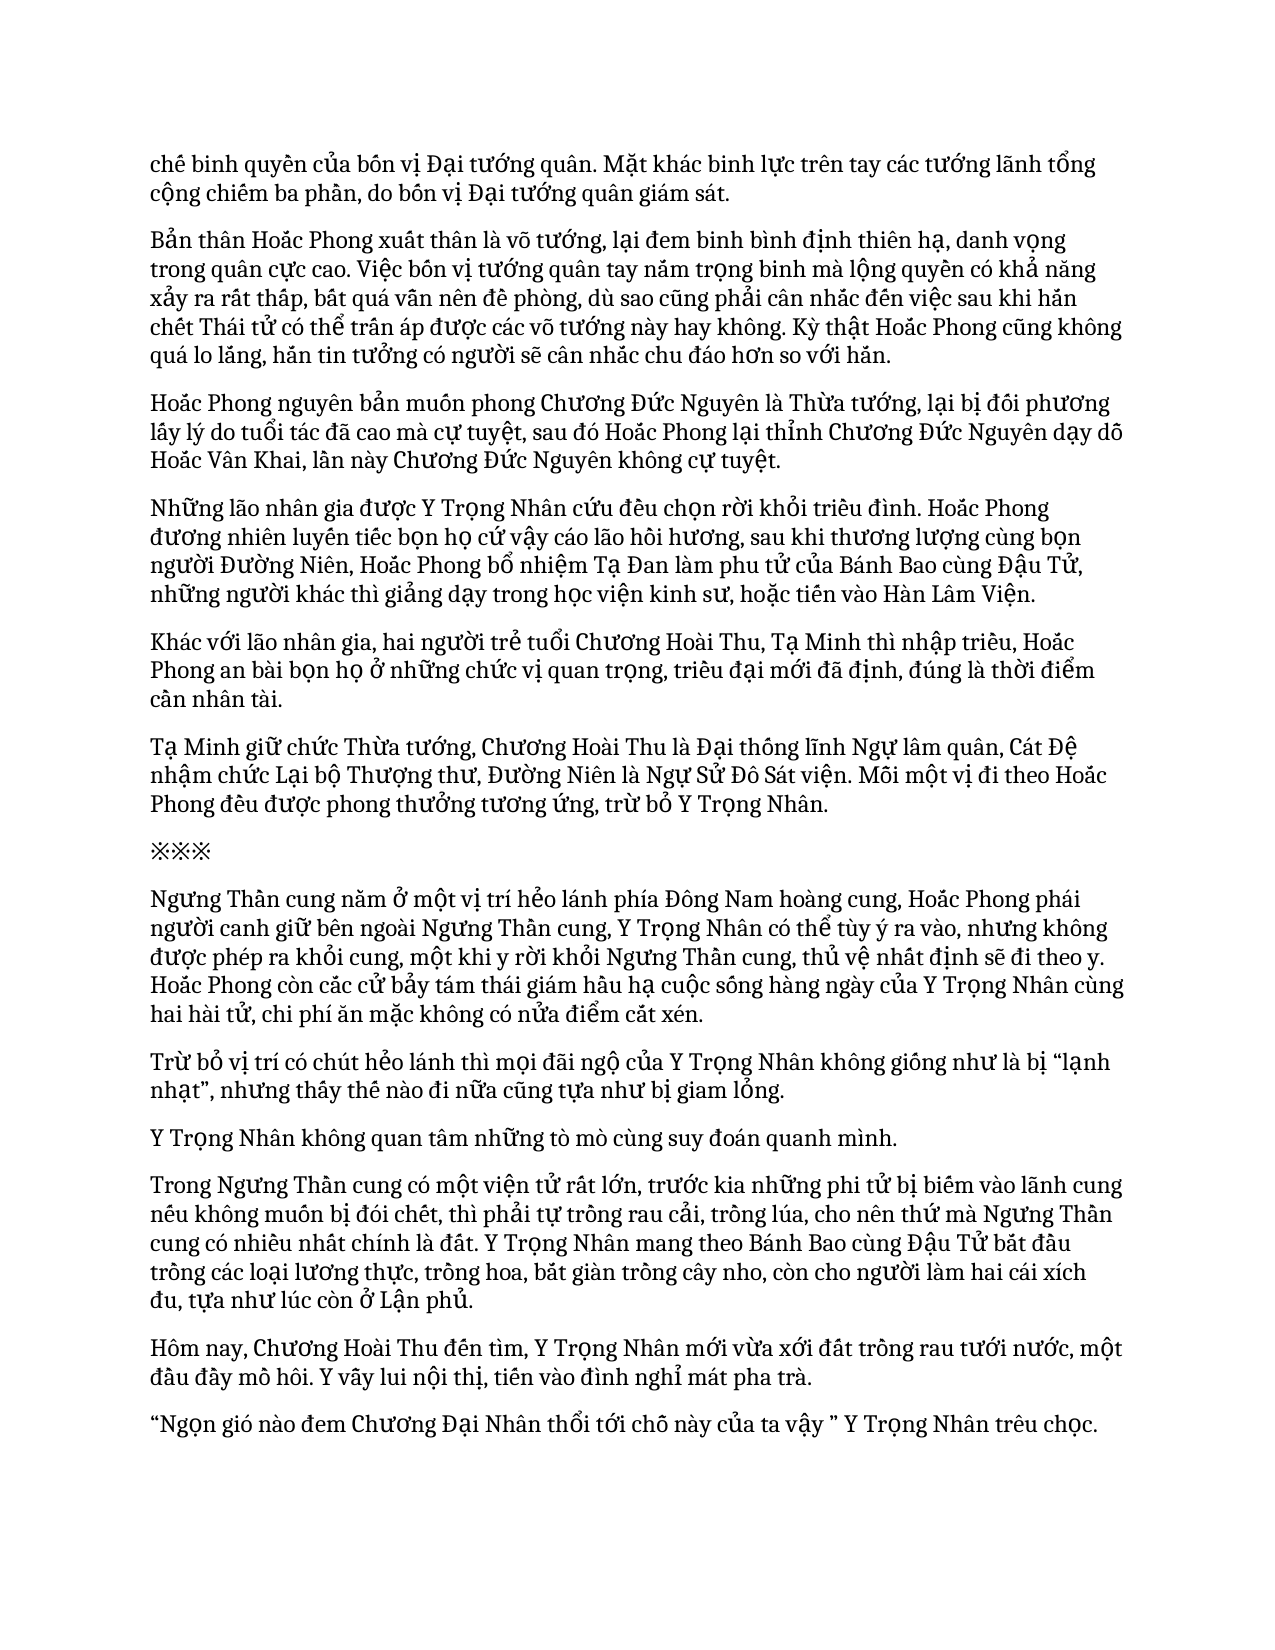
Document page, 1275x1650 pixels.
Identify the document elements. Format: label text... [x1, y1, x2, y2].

text Những lão nhân gia được Y Trọng Nhân cứu đều chọn rời khỏi triều đình. Hoắc Phong đương nhiên luyến tiếc bọn họ cứ vậy cáo lão hồi hương, sau khi thương lượng cùng bọn người Đường Niên, Hoắc Phong bổ nhiệm Tạ Đan làm phu tử của Bánh Bao cùng Đậu Tử, những người khác thì giảng dạy trong học viện kinh sư, hoặc tiến vào Hàn Lâm Viện. [150, 494, 1125, 609]
text Trong Ngưng Thần cung có một viện tử rất lớn, trước kia những phi tử bị biếm vào lãnh cung nếu không muốn bị đói chết, thì phải tự trồng rau cải, trồng lúa, cho nên thứ mà Ngưng Thần cung có nhiều nhất chính là đất. Y Trọng Nhân mang theo Bánh Bao cùng Đậu Tử bắt đầu trồng các loại lương thực, trồng hoa, bắt giàn trồng cây nho, còn cho người làm hai cái xích đu, tựa như lúc còn ở Lận phủ. [150, 1171, 1125, 1315]
text Ngưng Thần cung nằm ở một vị trí hẻo lánh phía Đông Nam hoàng cung, Hoắc Phong phái người canh giữ bên ngoài Ngưng Thần cung, Y Trọng Nhân có thể tùy ý ra vào, nhưng không được phép ra khỏi cung, một khi y rời khỏi Ngưng Thần cung, thủ vệ nhất định sẽ đi theo y. Hoắc Phong còn cắc cử bảy tám thái giám hầu hạ cuộc sống hàng ngày của Y Trọng Nhân cùng hai hài tử, chi phí ăn mặc không có nửa điểm cắt xén. [150, 885, 1125, 1029]
text Hôm nay, Chương Hoài Thu đến tìm, Y Trọng Nhân mới vừa xới đất trồng rau tưới nước, một đầu đầy mồ hôi. Y vẫy lui nội thị, tiến vào đình nghỉ mát pha trà. [150, 1334, 1125, 1391]
text “Ngọn gió nào đem Chương Đại Nhân thổi tới chỗ này của ta vậy ” Y Trọng Nhân trêu chọc. [150, 1410, 1125, 1439]
text Tạ Minh giữ chức Thừa tướng, Chương Hoài Thu là Đại thống lĩnh Ngự lâm quân, Cát Đệ nhậm chức Lại bộ Thượng thư, Đường Niên là Ngự Sử Đô Sát viện. Mỗi một vị đi theo Hoắc Phong đều được phong thưởng tương ứng, trừ bỏ Y Trọng Nhân. [150, 732, 1125, 819]
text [150, 150, 1125, 207]
text Khác với lão nhân gia, hai người trẻ tuổi Chương Hoài Thu, Tạ Minh thì nhập triều, Hoắc Phong an bài bọn họ ở những chức vị quan trọng, triều đại mới đã định, đúng là thời điểm cần nhân tài. [150, 627, 1125, 714]
text Trừ bỏ vị trí có chút hẻo lánh thì mọi đãi ngộ của Y Trọng Nhân không giống như là bị “lạnh nhạt”, nhưng thấy thế nào đi nữa cũng tựa như bị giam lỏng. [150, 1047, 1125, 1105]
text ※※※ [150, 837, 1125, 866]
text Y Trọng Nhân không quan tâm những tò mò cùng suy đoán quanh mình. [150, 1124, 1125, 1152]
text Hoắc Phong nguyên bản muốn phong Chương Đức Nguyên là Thừa tướng, lại bị đối phương lấy lý do tuổi tác đã cao mà cự tuyệt, sau đó Hoắc Phong lại thỉnh Chương Đức Nguyên dạy dỗ Hoắc Vân Khai, lần này Chương Đức Nguyên không cự tuyệt. [150, 389, 1125, 475]
text Bản thân Hoắc Phong xuất thân là võ tướng, lại đem binh bình định thiên hạ, danh vọng trong quân cực cao. Việc bốn vị tướng quân tay nắm trọng binh mà lộng quyền có khả năng xảy ra rất thấp, bất quá vẫn nên đề phòng, dù sao cũng phải cân nhắc đến việc sau khi hắn chết Thái tử có thể trấn áp được các võ tướng này hay không. Kỳ thật Hoắc Phong cũng không quá lo lắng, hắn tin tưởng có người sẽ cân nhắc chu đáo hơn so với hắn. [150, 226, 1125, 370]
